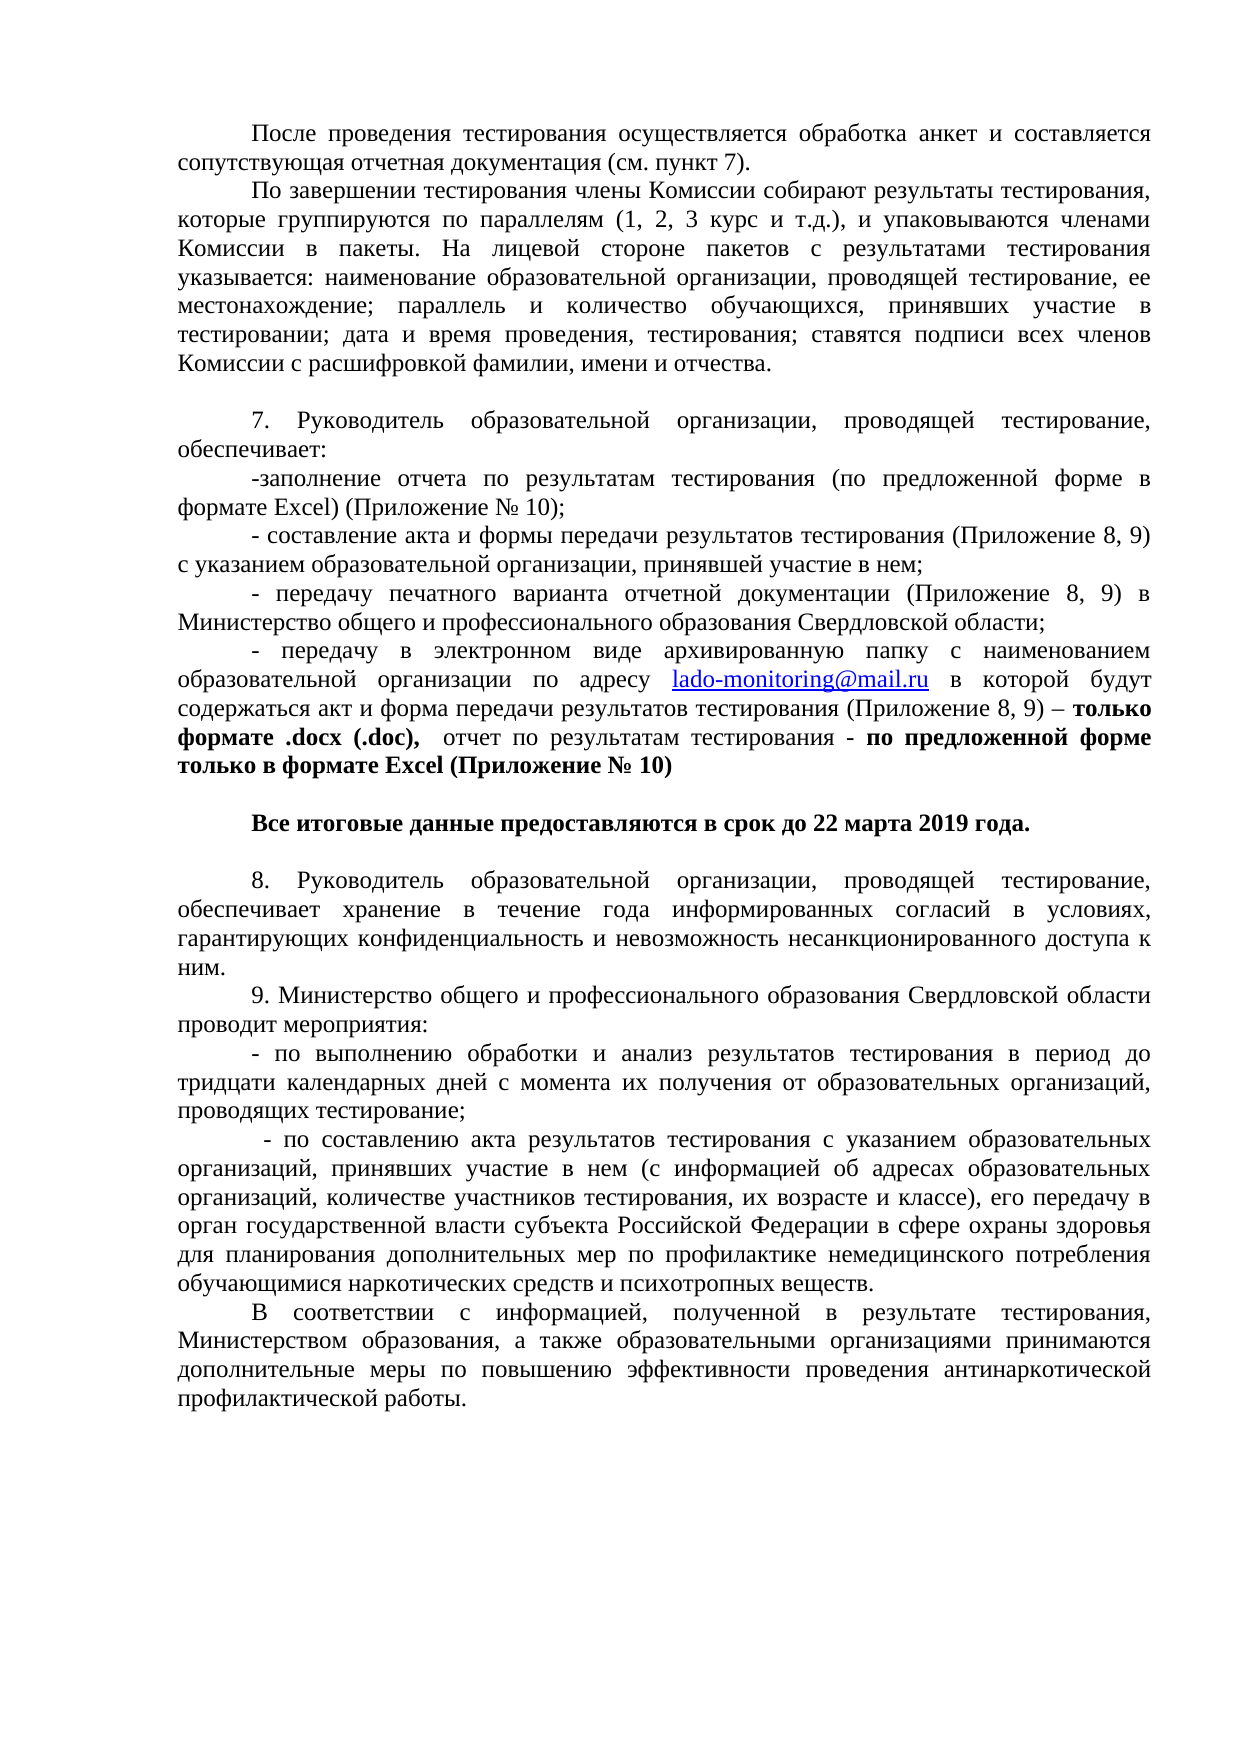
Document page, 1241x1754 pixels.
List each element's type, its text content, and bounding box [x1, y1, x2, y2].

text В соответствии с информацией, полученной в результате тестирования, Министерством образования, а также образовательными организациями принимаются дополнительные меры по повышению эффективности проведения антинаркотической профилактической работы. [177, 1297, 1152, 1412]
text По завершении тестирования члены Комиссии собирают результаты тестирования, которые группируются по параллелям (1, 2, 3 курс и т.д.), и упаковываются членами Комиссии в пакеты. На лицевой стороне пакетов с результатами тестирования указывается: наименование образовательной организации, проводящей тестирование, ее местонахождение; параллель и количество обучающихся, принявших участие в тестировании; дата и время проведения, тестирования; ставятся подписи всех членов Комиссии с расшифровкой фамилии, имени и отчества. [177, 176, 1152, 377]
text - составление акта и формы передачи результатов тестирования (Приложение 8, 9) с указанием образовательной организации, принявшей участие в нем; [177, 521, 1152, 578]
text 7. Руководитель образовательной организации, проводящей тестирование, обеспечивает: [177, 406, 1152, 463]
text Все итоговые данные предоставляются в срок до 22 марта 2019 года. [177, 808, 1152, 837]
text - по составлению акта результатов тестирования с указанием образовательных организаций, принявших участие в нем (с информацией об адресах образовательных организаций, количестве участников тестирования, их возрасте и классе), его передачу в орган государственной власти субъекта Российской Федерации в сфере охраны здоровья для планирования дополнительных мер по профилактике немедицинского потребления обучающимися наркотических средств и психотропных веществ. [177, 1124, 1152, 1297]
text - передачу печатного варианта отчетной документации (Приложение 8, 9) в Министерство общего и профессионального образования Свердловской области; [177, 578, 1152, 636]
text 9. Министерство общего и профессионального образования Свердловской области проводит мероприятия: [177, 981, 1152, 1038]
text 8. Руководитель образовательной организации, проводящей тестирование, обеспечивает хранение в течение года информированных согласий в условиях, гарантирующих конфиденциальность и невозможность несанкционированного доступа к ним. [177, 866, 1152, 981]
text - по выполнению обработки и анализ результатов тестирования в период до тридцати календарных дней с момента их получения от образовательных организаций, проводящих тестирование; [177, 1038, 1152, 1124]
text -заполнение отчета по результатам тестирования (по предложенной форме в формате Exсel) (Приложение № 10); [177, 463, 1152, 521]
text После проведения тестирования осуществляется обработка анкет и составляется сопутствующая отчетная документация (см. пункт 7). [177, 118, 1152, 176]
text - передачу в электронном виде архивированную папку с наименованием образовательной организации по адресу lado-monitoring@mail.ru в которой будут содержаться акт и форма передачи результатов тестирования (Приложение 8, 9) – только формате .docx (.doc), отчет по результатам тестирования - по предложенной форме только в формате Exсel (Приложение № 10) [177, 636, 1152, 779]
